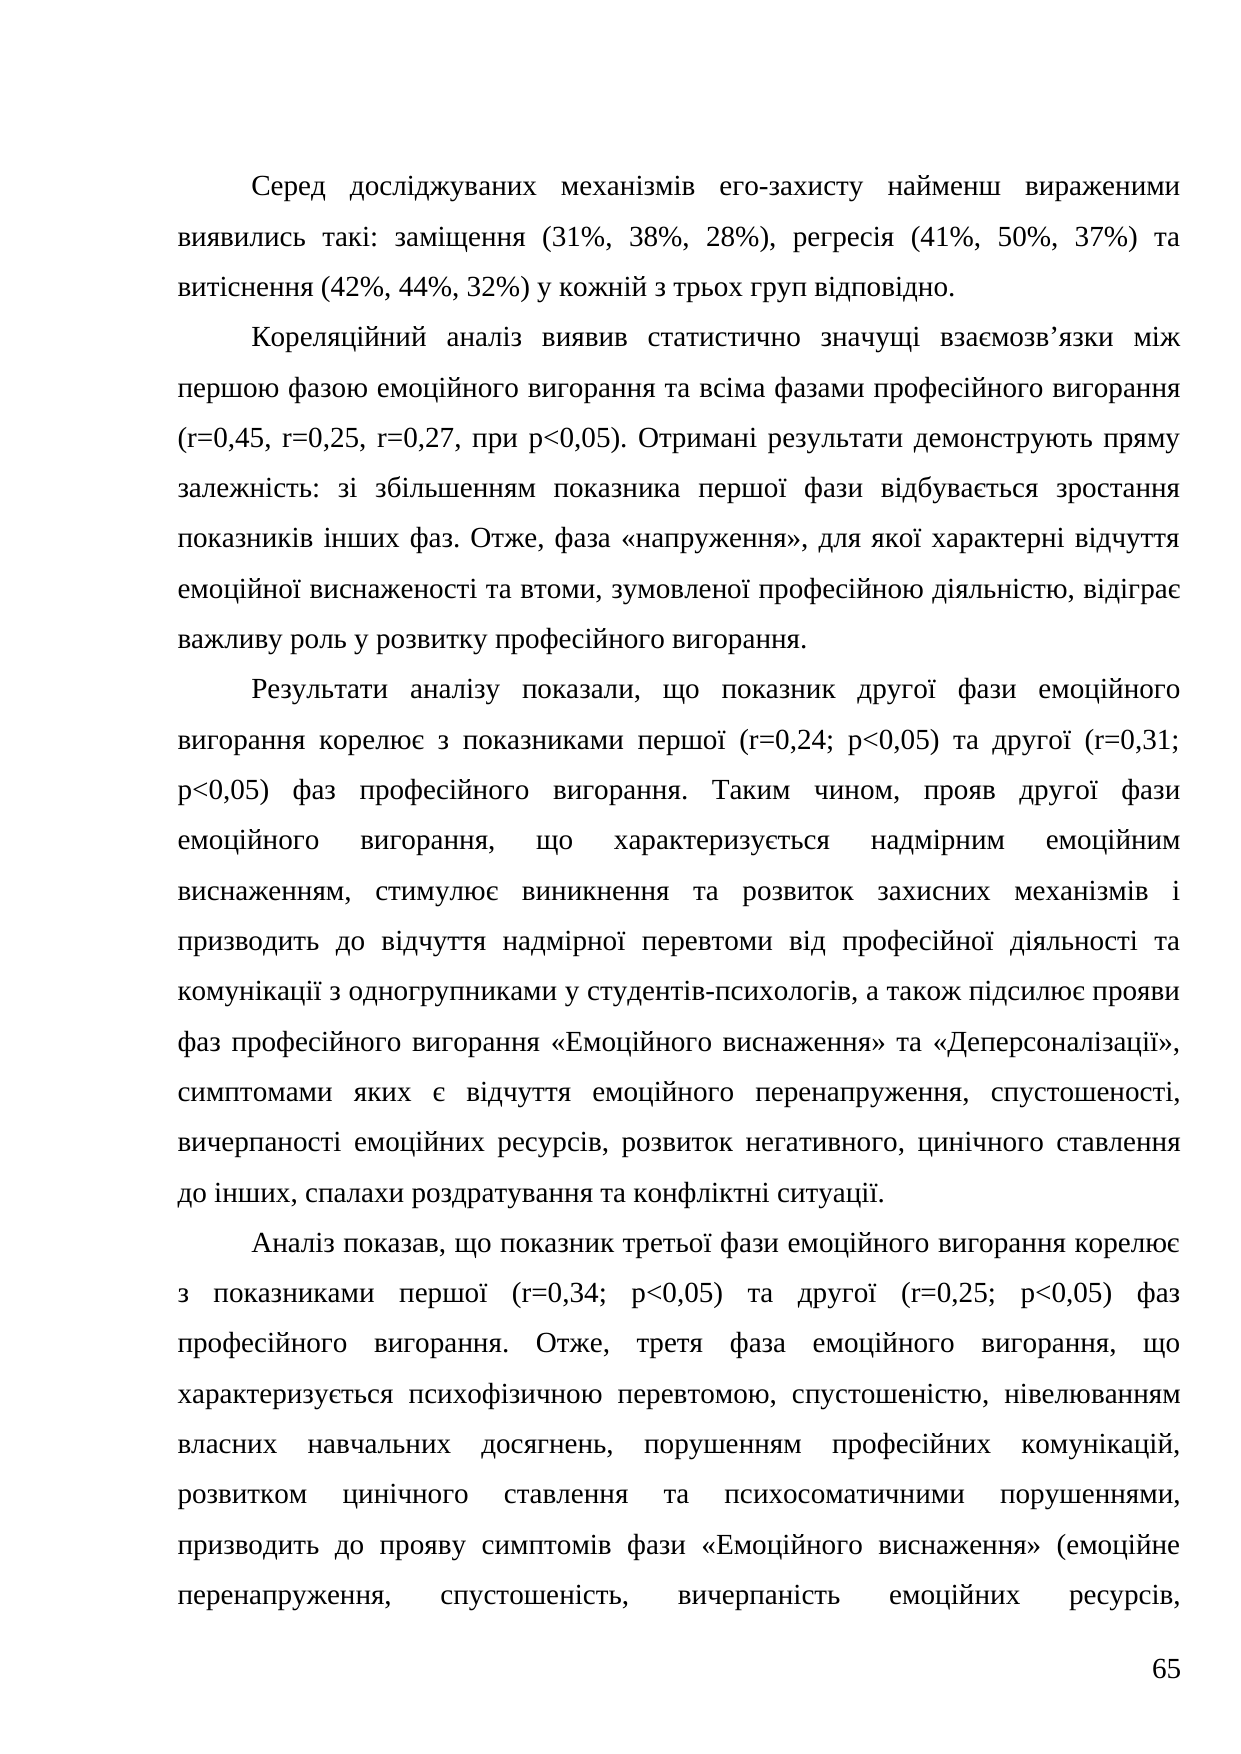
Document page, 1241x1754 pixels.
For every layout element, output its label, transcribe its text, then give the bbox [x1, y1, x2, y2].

text Серед досліджуваних механізмів его-захисту найменш вираженими виявились такі: заміщення (31%, 38%, 28%), регресія (41%, 50%, 37%) та витіснення (42%, 44%, 32%) у кожній з трьох груп відповідно. [177, 168, 1181, 303]
text Результати аналізу показали, що показник другої фази емоційного вигорання корелює з показниками першої (r=0,24; p<0,05) та другої (r=0,31; p<0,05) фаз професійного вигорання. Таким чином, прояв другої фази емоційного вигорання, що характеризується надмірним емоційним виснаженням, стимулює виникнення та розвиток захисних механізмів і призводить до відчуття надмірної перевтоми від професійної діяльності та комунікації з одногрупниками у студентів-психологів, а також підсилює прояви фаз професійного вигорання «Емоційного виснаження» та «Деперсоналізації», симптомами яких є відчуття емоційного перенапруження, спустошеності, вичерпаності емоційних ресурсів, розвиток негативного, цинічного ставлення до інших, спалахи роздратування та конфліктні ситуації. [177, 672, 1181, 1208]
text Кореляційний аналіз виявив статистично значущі взаємозв’язки між першою фазою емоційного вигорання та всіма фазами професійного вигорання (r=0,45, r=0,25, r=0,27, при p<0,05). Отримані результати демонструють пряму залежність: зі збільшенням показника першої фази відбувається зростання показників інших фаз. Отже, фаза «напруження», для якої характерні відчуття емоційної виснаженості та втоми, зумовленої професійною діяльністю, відіграє важливу роль у розвитку професійного вигорання. [177, 319, 1181, 655]
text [177, 1225, 1181, 1611]
